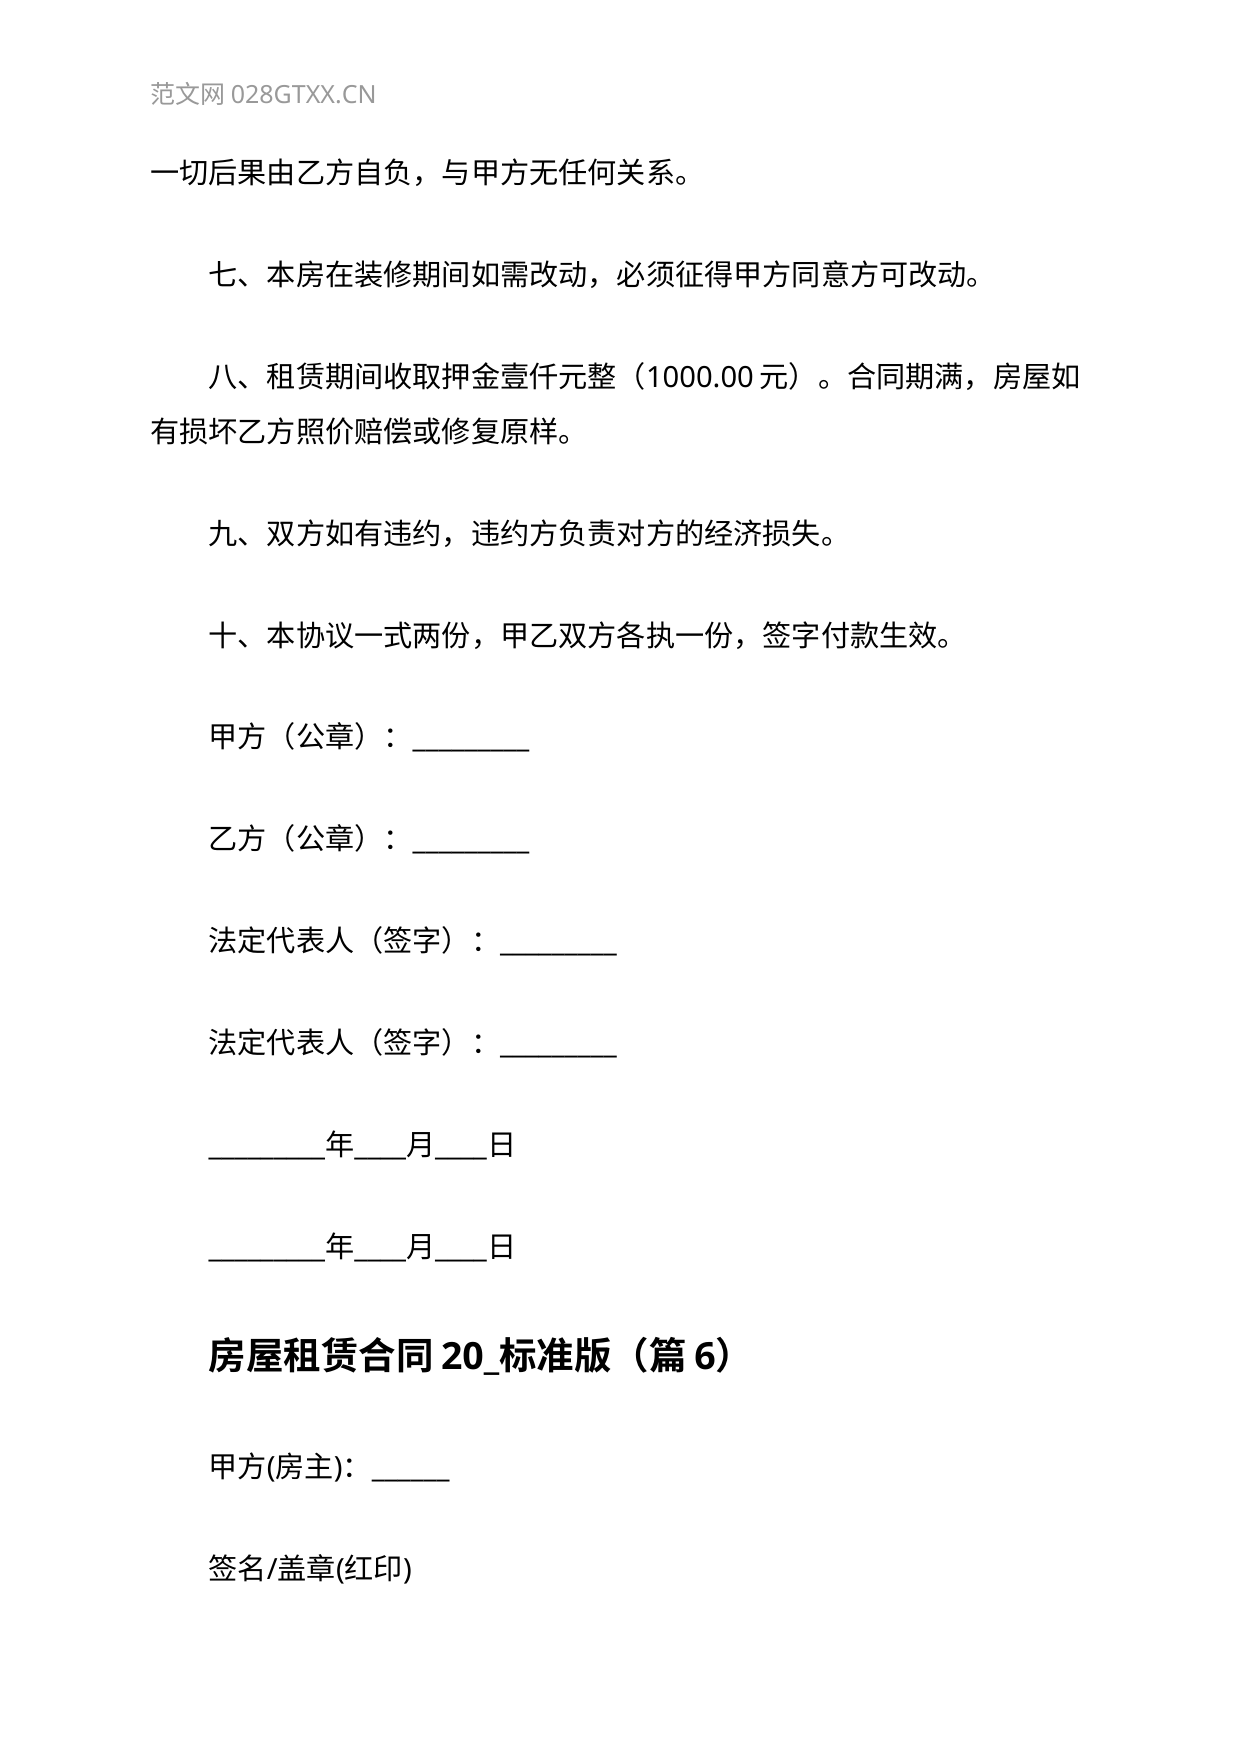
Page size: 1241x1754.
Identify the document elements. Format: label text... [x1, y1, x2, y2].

text 乙方（公章）：_________ [150, 816, 1090, 858]
text 十、本协议一式两份，甲乙双方各执一份，签字付款生效。 [150, 612, 1090, 654]
text 法定代表人（签字）：_________ [150, 1020, 1090, 1062]
text _________年____月____日 [150, 1122, 1090, 1164]
text 七、本房在装修期间如需改动，必须征得甲方同意方可改动。 [150, 252, 1090, 294]
text 八、租赁期间收取押金壹仟元整（1000.00元）。合同期满，房屋如有损坏乙方照价赔偿或修复原样。 [150, 353, 1090, 451]
text 签名/盖章(红印) [150, 1545, 1090, 1588]
text _________年____月____日 [150, 1224, 1090, 1266]
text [150, 150, 1090, 192]
text 九、双方如有违约，违约方负责对方的经济损失。 [150, 510, 1090, 553]
text 房屋租赁合同20_标准版（篇6） [150, 1326, 1090, 1380]
text 甲方（公章）：_________ [150, 714, 1090, 756]
text 法定代表人（签字）：_________ [150, 918, 1090, 960]
text 甲方(房主)：______ [150, 1443, 1090, 1486]
